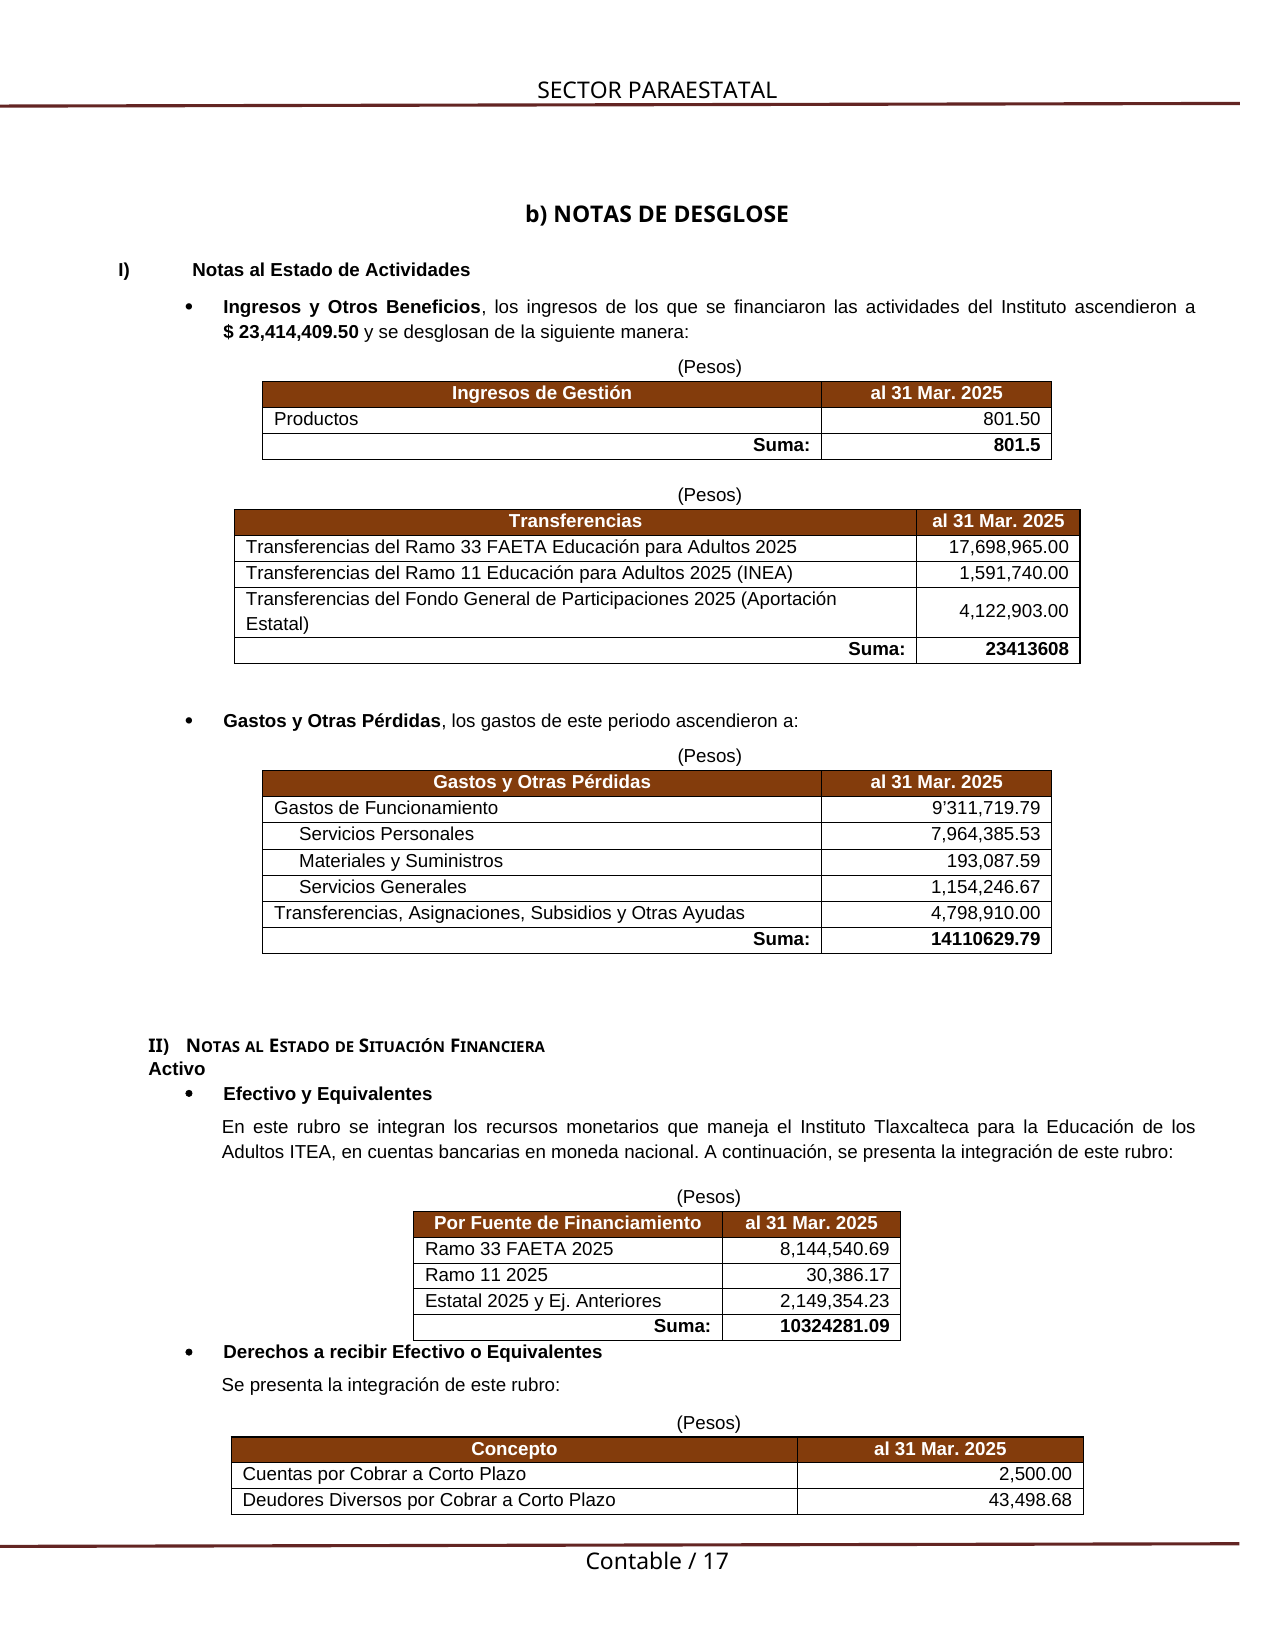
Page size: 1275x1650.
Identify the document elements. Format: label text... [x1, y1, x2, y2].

text (Pesos) [221, 1186, 1196, 1208]
list Gastos y Otras Pérdidas, los gastos de este periodo ascendieron a: [186, 710, 1196, 731]
table_header Concepto [232, 1438, 797, 1462]
table_header al 31 Mar. 2025 [822, 771, 1051, 796]
table_cell Gastos de Funcionamiento [263, 797, 821, 822]
table_cell 43,498.68 [798, 1489, 1083, 1514]
list Efectivo y Equivalentes [186, 1082, 1196, 1104]
list (Pesos) [223, 356, 1196, 378]
text (Pesos) [221, 1412, 1196, 1433]
table_cell Servicios Generales [263, 876, 821, 901]
table_cell 8,144,540.69 [723, 1238, 900, 1262]
table_cell Productos [263, 408, 821, 433]
table_cell 9’311,719.79 [822, 797, 1051, 822]
table_cell Servicios Personales [263, 823, 821, 849]
table_cell $ 23,413,608.00 [917, 638, 1079, 663]
table_cell 2,149,354.23 [723, 1289, 900, 1314]
table_cell 17,698,965.00 [917, 536, 1079, 561]
table_cell Ramo 33 FAETA 2025 [414, 1238, 722, 1262]
table_cell 4,122,903.00 [917, 588, 1079, 637]
table_cell Materiales y Suministros [263, 850, 821, 875]
table_cell 2,500.00 [798, 1463, 1083, 1488]
table_header al 31 Mar. 2025 [798, 1438, 1083, 1462]
list (Pesos) [223, 484, 1196, 506]
table_cell Suma: [263, 928, 821, 953]
table_header Gastos y Otras Pérdidas [263, 771, 821, 796]
list (Pesos) [223, 745, 1196, 767]
list Derechos a recibir Efectivo o Equivalentes [186, 1341, 1196, 1363]
text En este rubro se integran los recursos monetarios que maneja el Instituto Tlaxcalteca para la Educación de los Adultos ITEA, en cuentas bancarias en moneda nacional. A continuación, se presenta la integración de este rubro: [222, 1116, 1196, 1162]
table_cell 1,591,740.00 [917, 562, 1079, 587]
text Se presenta la integración de este rubro: [221, 1374, 1196, 1396]
table_cell Transferencias del Fondo General de Participaciones 2025 (Aportación Estatal) [235, 588, 916, 637]
table_cell $ 14,110,629.79 [822, 928, 1051, 953]
table_cell $ 10,324,281.09 [723, 1315, 900, 1340]
table_cell $ 801.50 [822, 434, 1051, 458]
table_header Transferencias [235, 510, 916, 535]
table_cell Deudores Diversos por Cobrar a Corto Plazo [232, 1489, 797, 1514]
table_cell Transferencias del Ramo 11 Educación para Adultos 2025 (INEA) [235, 562, 916, 587]
table_header al 31 Mar. 2025 [917, 510, 1079, 535]
table_cell Suma: [414, 1315, 722, 1340]
table_cell Estatal 2025 y Ej. Anteriores [414, 1289, 722, 1314]
table_header al 31 Mar. 2025 [723, 1212, 900, 1237]
table_cell Transferencias, Asignaciones, Subsidios y Otras Ayudas [263, 902, 821, 927]
table_cell Transferencias del Ramo 33 FAETA Educación para Adultos 2025 [235, 536, 916, 561]
table_cell Suma: [235, 638, 916, 663]
table_cell 30,386.17 [723, 1264, 900, 1288]
table_cell 4,798,910.00 [822, 902, 1051, 927]
table_cell 1,154,246.67 [822, 876, 1051, 901]
table_header Ingresos de Gestión [263, 382, 821, 407]
text Activo [118, 1058, 1196, 1079]
list Ingresos y Otros Beneficios, los ingresos de los que se financiaron las actividades del Instituto ascendieron a $ 23,414,409.50 y se desglosan de la siguiente manera: [186, 296, 1196, 342]
table_header al 31 Mar. 2025 [822, 382, 1051, 407]
text I) Notas al Estado de Actividades [118, 259, 1196, 280]
table_cell Suma: [263, 434, 821, 458]
text b) NOTAS DE DESGLOSE [118, 198, 1196, 229]
table_cell Cuentas por Cobrar a Corto Plazo [232, 1463, 797, 1488]
table_cell 7,964,385.53 [822, 823, 1051, 849]
table_cell 193,087.59 [822, 850, 1051, 875]
table_header Por Fuente de Financiamiento [414, 1212, 722, 1237]
table_cell 801.50 [822, 408, 1051, 433]
text II) Notas al Estado de Situación Financiera [148, 1033, 1196, 1058]
table_cell Ramo 11 2025 [414, 1264, 722, 1288]
